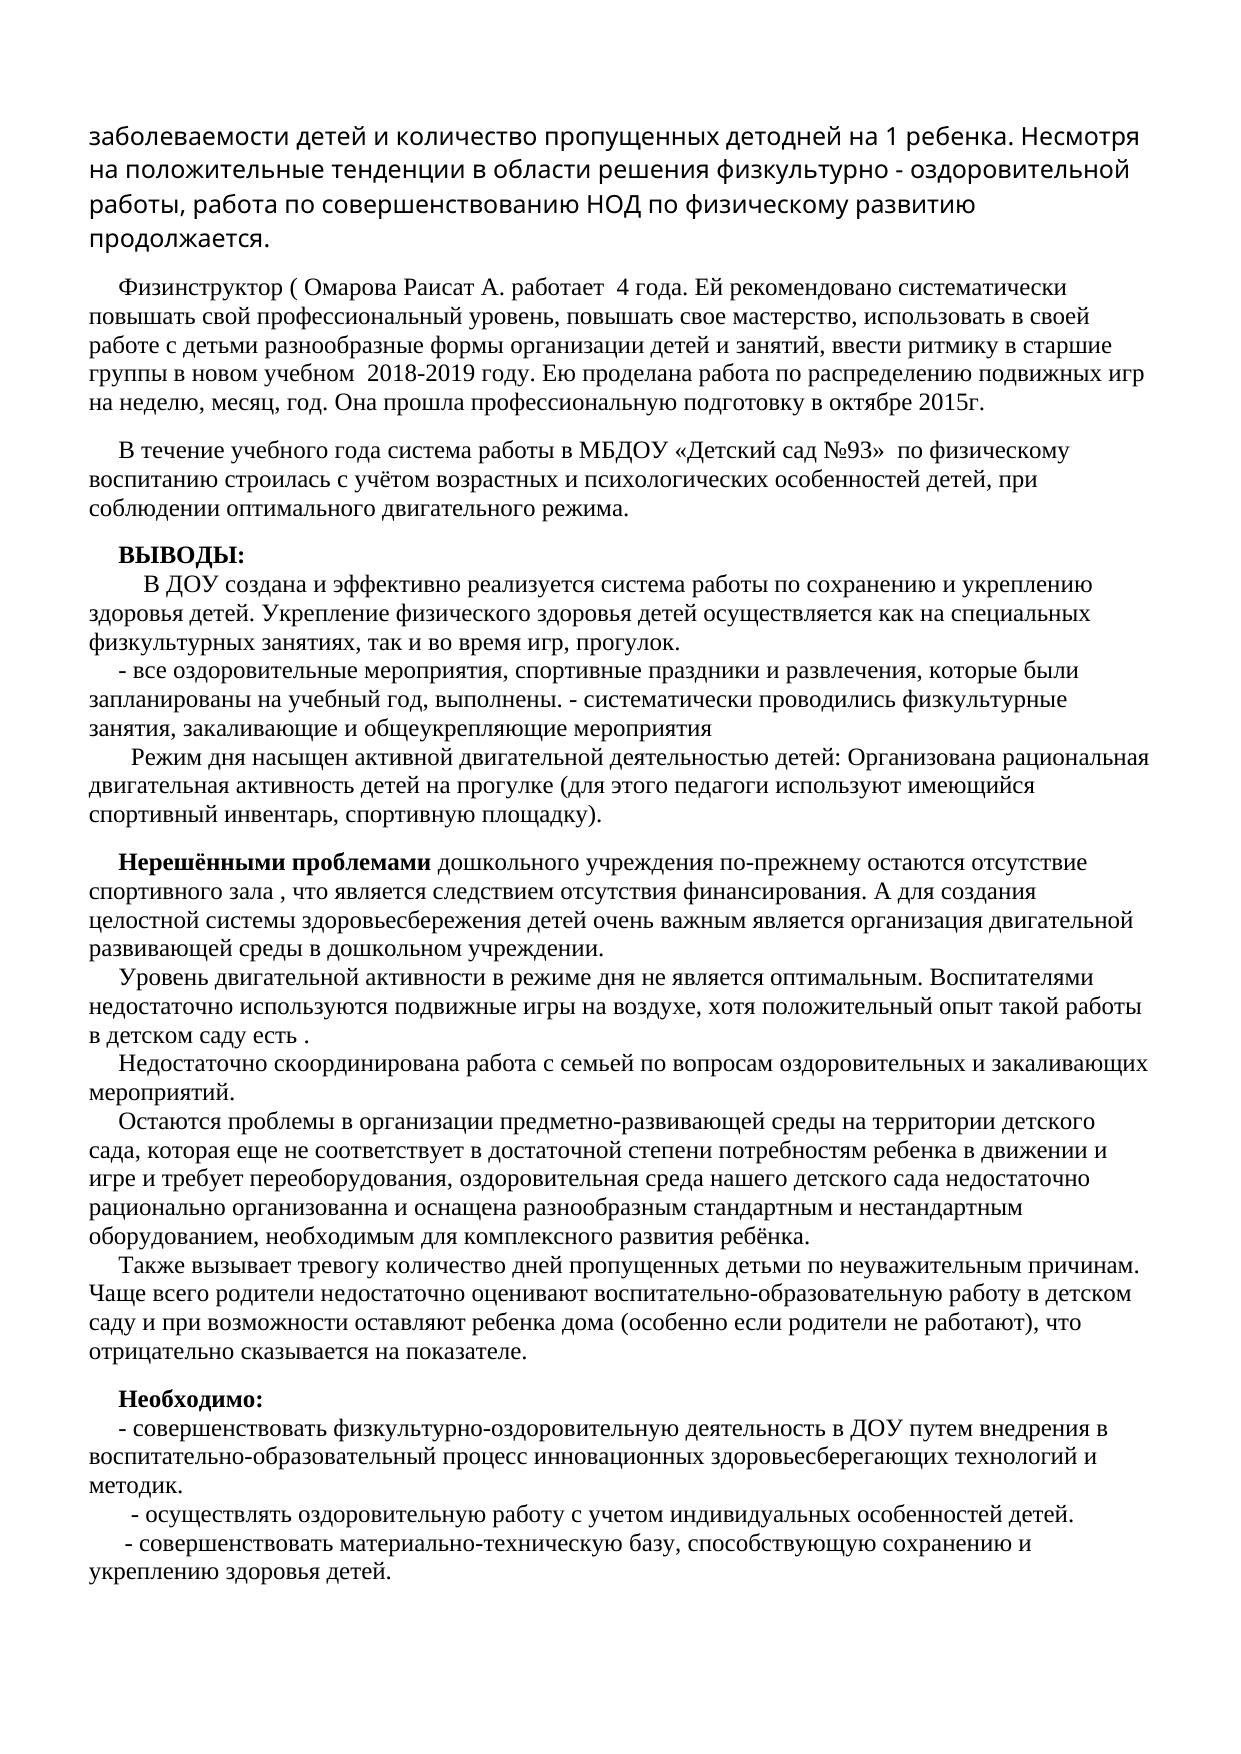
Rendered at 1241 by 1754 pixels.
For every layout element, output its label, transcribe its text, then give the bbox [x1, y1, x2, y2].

text - совершенствовать материально-техническую базу, способствующую сохранению и укреплению здоровья детей. [88, 1528, 1152, 1585]
text - осуществлять оздоровительную работу с учетом индивидуальных особенностей детей. [88, 1499, 1152, 1528]
text - все оздоровительные мероприятия, спортивные праздники и развлечения, которые были запланированы на учебный год, выполнены. - систематически проводились физкультурные занятия, закаливающие и общеукрепляющие мероприятия [88, 656, 1152, 742]
text В ДОУ создана и эффективно реализуется система работы по сохранению и укреплению здоровья детей. Укрепление физического здоровья детей осуществляется как на специальных физкультурных занятиях, так и во время игр, прогулок. [88, 569, 1152, 656]
text Нерешёнными проблемами дошкольного учреждения по-прежнему остаются отсутствие спортивного зала , что является следствием отсутствия финансирования. А для создания целостной системы здоровьесбережения детей очень важным является организация двигательной развивающей среды в дошкольном учреждении. [88, 847, 1152, 962]
text Остаются проблемы в организации предметно-развивающей среды на территории детского сада, которая еще не соответствует в достаточной степени потребностям ребенка в движении и игре и требует переоборудования, оздоровительная среда нашего детского сада недостаточно рационально организованна и оснащена разнообразным стандартным и нестандартным оборудованием, необходимым для комплексного развития ребёнка. [88, 1106, 1152, 1250]
text Также вызывает тревогу количество дней пропущенных детьми по неуважительным причинам. Чаще всего родители недостаточно оценивают воспитательно-образовательную работу в детском саду и при возможности оставляют ребенка дома (особенно если родители не работают), что отрицательно сказывается на показателе. [88, 1250, 1152, 1365]
text В течение учебного года система работы в МБДОУ «Детский сад №93» по физическому воспитанию строилась с учётом возрастных и психологических особенностей детей, при соблюдении оптимального двигательного режима. [88, 435, 1152, 521]
text ВЫВОДЫ: [88, 541, 1152, 569]
text Режим дня насыщен активной двигательной деятельностью детей: Организована рациональная двигательная активность детей на прогулке (для этого педагоги используют имеющийся спортивный инвентарь, спортивную площадку). [88, 742, 1152, 828]
text Физинструктор ( Омарова Раисат А. работает 4 года. Ей рекомендовано систематически повышать свой профессиональный уровень, повышать свое мастерство, использовать в своей работе с детьми разнообразные формы организации детей и занятий, ввести ритмику в старшие группы в новом учебном 2018-2019 году. Ею проделана работа по распределению подвижных игр на неделю, месяц, год. Она прошла профессиональную подготовку в октябре 2015г. [88, 272, 1152, 416]
text - совершенствовать физкультурно-оздоровительную деятельность в ДОУ путем внедрения в воспитательно-образовательный процесс инновационных здоровьесберегающих технологий и методик. [88, 1413, 1152, 1499]
text Необходимо: [88, 1384, 1152, 1413]
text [88, 118, 1152, 254]
text Недостаточно скоординирована работа с семьей по вопросам оздоровительных и закаливающих мероприятий. [88, 1048, 1152, 1106]
text Уровень двигательной активности в режиме дня не является оптимальным. Воспитателями недостаточно используются подвижные игры на воздухе, хотя положительный опыт такой работы в детском саду есть . [88, 962, 1152, 1048]
